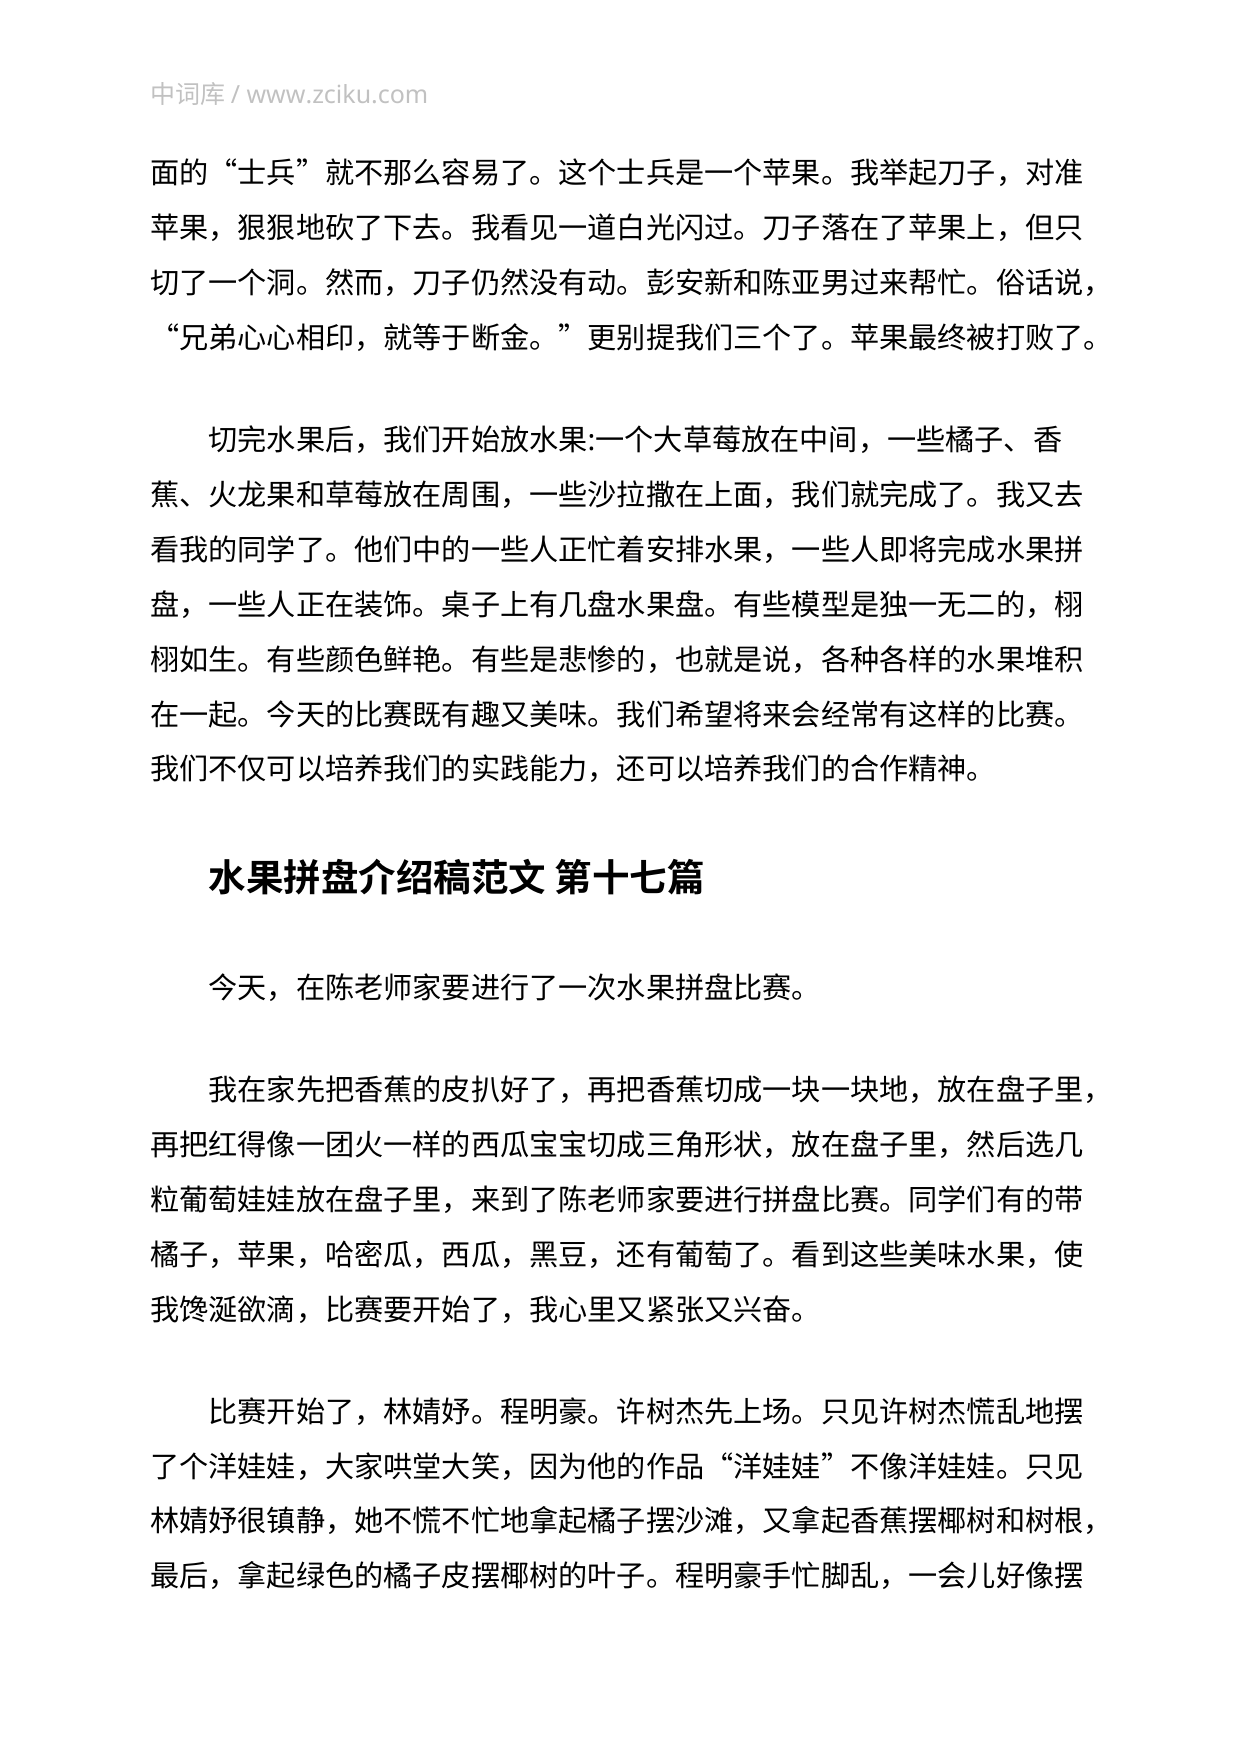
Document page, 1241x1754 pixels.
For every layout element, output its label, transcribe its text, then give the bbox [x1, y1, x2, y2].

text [150, 150, 1090, 357]
text 我在家先把香蕉的皮扒好了，再把香蕉切成一块一块地，放在盘子里，再把红得像一团火一样的西瓜宝宝切成三角形状，放在盘子里，然后选几粒葡萄娃娃放在盘子里，来到了陈老师家要进行拼盘比赛。同学们有的带橘子，苹果，哈密瓜，西瓜，黑豆，还有葡萄了。看到这些美味水果，使我馋涎欲滴，比赛要开始了，我心里又紧张又兴奋。 [150, 1067, 1090, 1329]
text 今天，在陈老师家要进行了一次水果拼盘比赛。 [150, 965, 1090, 1007]
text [150, 1388, 1090, 1595]
text 水果拼盘介绍稿范文 第十七篇 [150, 848, 1090, 902]
text 切完水果后，我们开始放水果:一个大草莓放在中间，一些橘子、香蕉、火龙果和草莓放在周围，一些沙拉撒在上面，我们就完成了。我又去看我的同学了。他们中的一些人正忙着安排水果，一些人即将完成水果拼盘，一些人正在装饰。桌子上有几盘水果盘。有些模型是独一无二的，栩栩如生。有些颜色鲜艳。有些是悲惨的，也就是说，各种各样的水果堆积在一起。今天的比赛既有趣又美味。我们希望将来会经常有这样的比赛。我们不仅可以培养我们的实践能力，还可以培养我们的合作精神。 [150, 416, 1090, 788]
